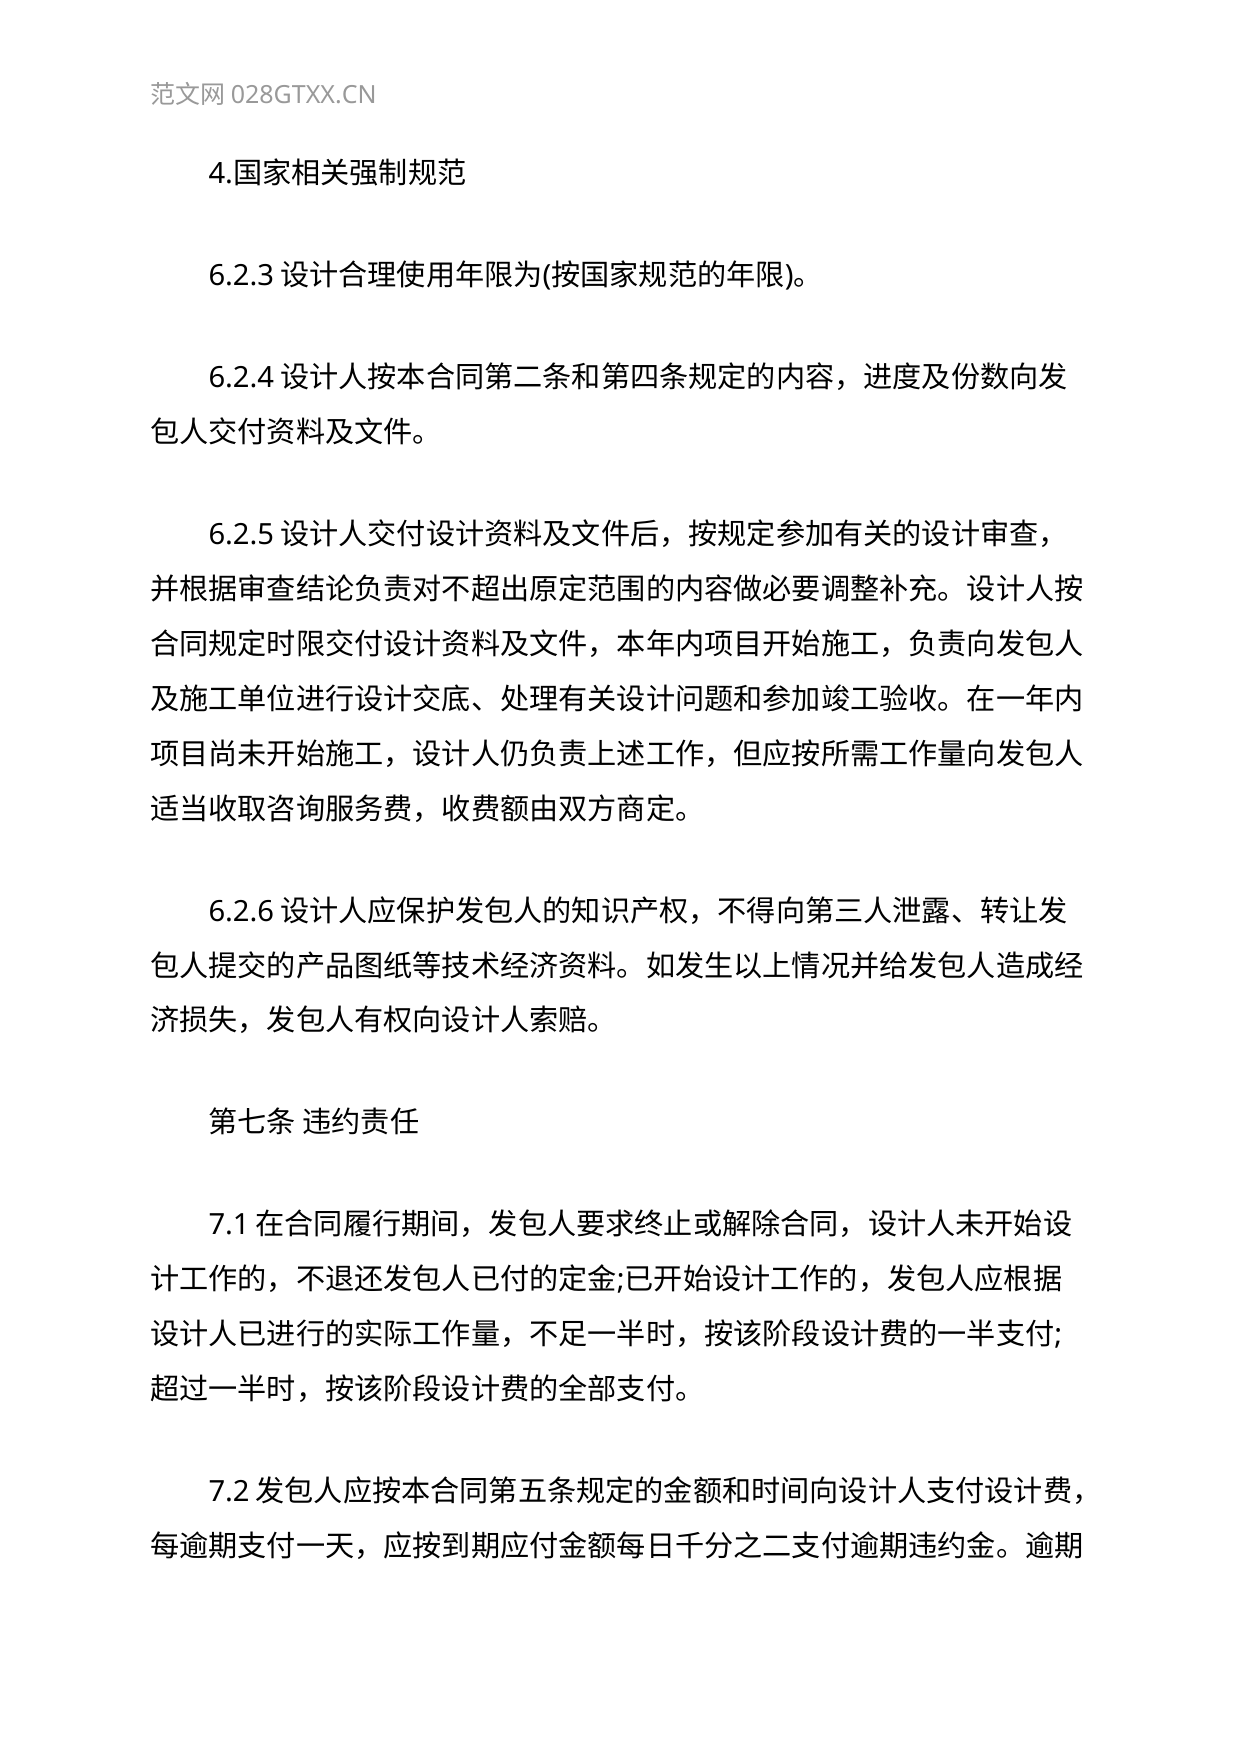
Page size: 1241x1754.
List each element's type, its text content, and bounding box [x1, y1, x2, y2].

text 6.2.5设计人交付设计资料及文件后，按规定参加有关的设计审查，并根据审查结论负责对不超出原定范围的内容做必要调整补充。设计人按合同规定时限交付设计资料及文件，本年内项目开始施工，负责向发包人及施工单位进行设计交底、处理有关设计问题和参加竣工验收。在一年内项目尚未开始施工，设计人仍负责上述工作，但应按所需工作量向发包人适当收取咨询服务费，收费额由双方商定。 [150, 511, 1090, 828]
text 7.1在合同履行期间，发包人要求终止或解除合同，设计人未开始设计工作的，不退还发包人已付的定金;已开始设计工作的，发包人应根据设计人已进行的实际工作量，不足一半时，按该阶段设计费的一半支付;超过一半时，按该阶段设计费的全部支付。 [150, 1201, 1090, 1408]
text 6.2.4设计人按本合同第二条和第四条规定的内容，进度及份数向发包人交付资料及文件。 [150, 354, 1090, 451]
text 6.2.3设计合理使用年限为(按国家规范的年限)。 [150, 252, 1090, 294]
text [150, 1467, 1090, 1564]
text 6.2.6设计人应保护发包人的知识产权，不得向第三人泄露、转让发包人提交的产品图纸等技术经济资料。如发生以上情况并给发包人造成经济损失，发包人有权向设计人索赔。 [150, 887, 1090, 1039]
text 4.国家相关强制规范 [150, 150, 1090, 192]
text 第七条 违约责任 [150, 1099, 1090, 1141]
